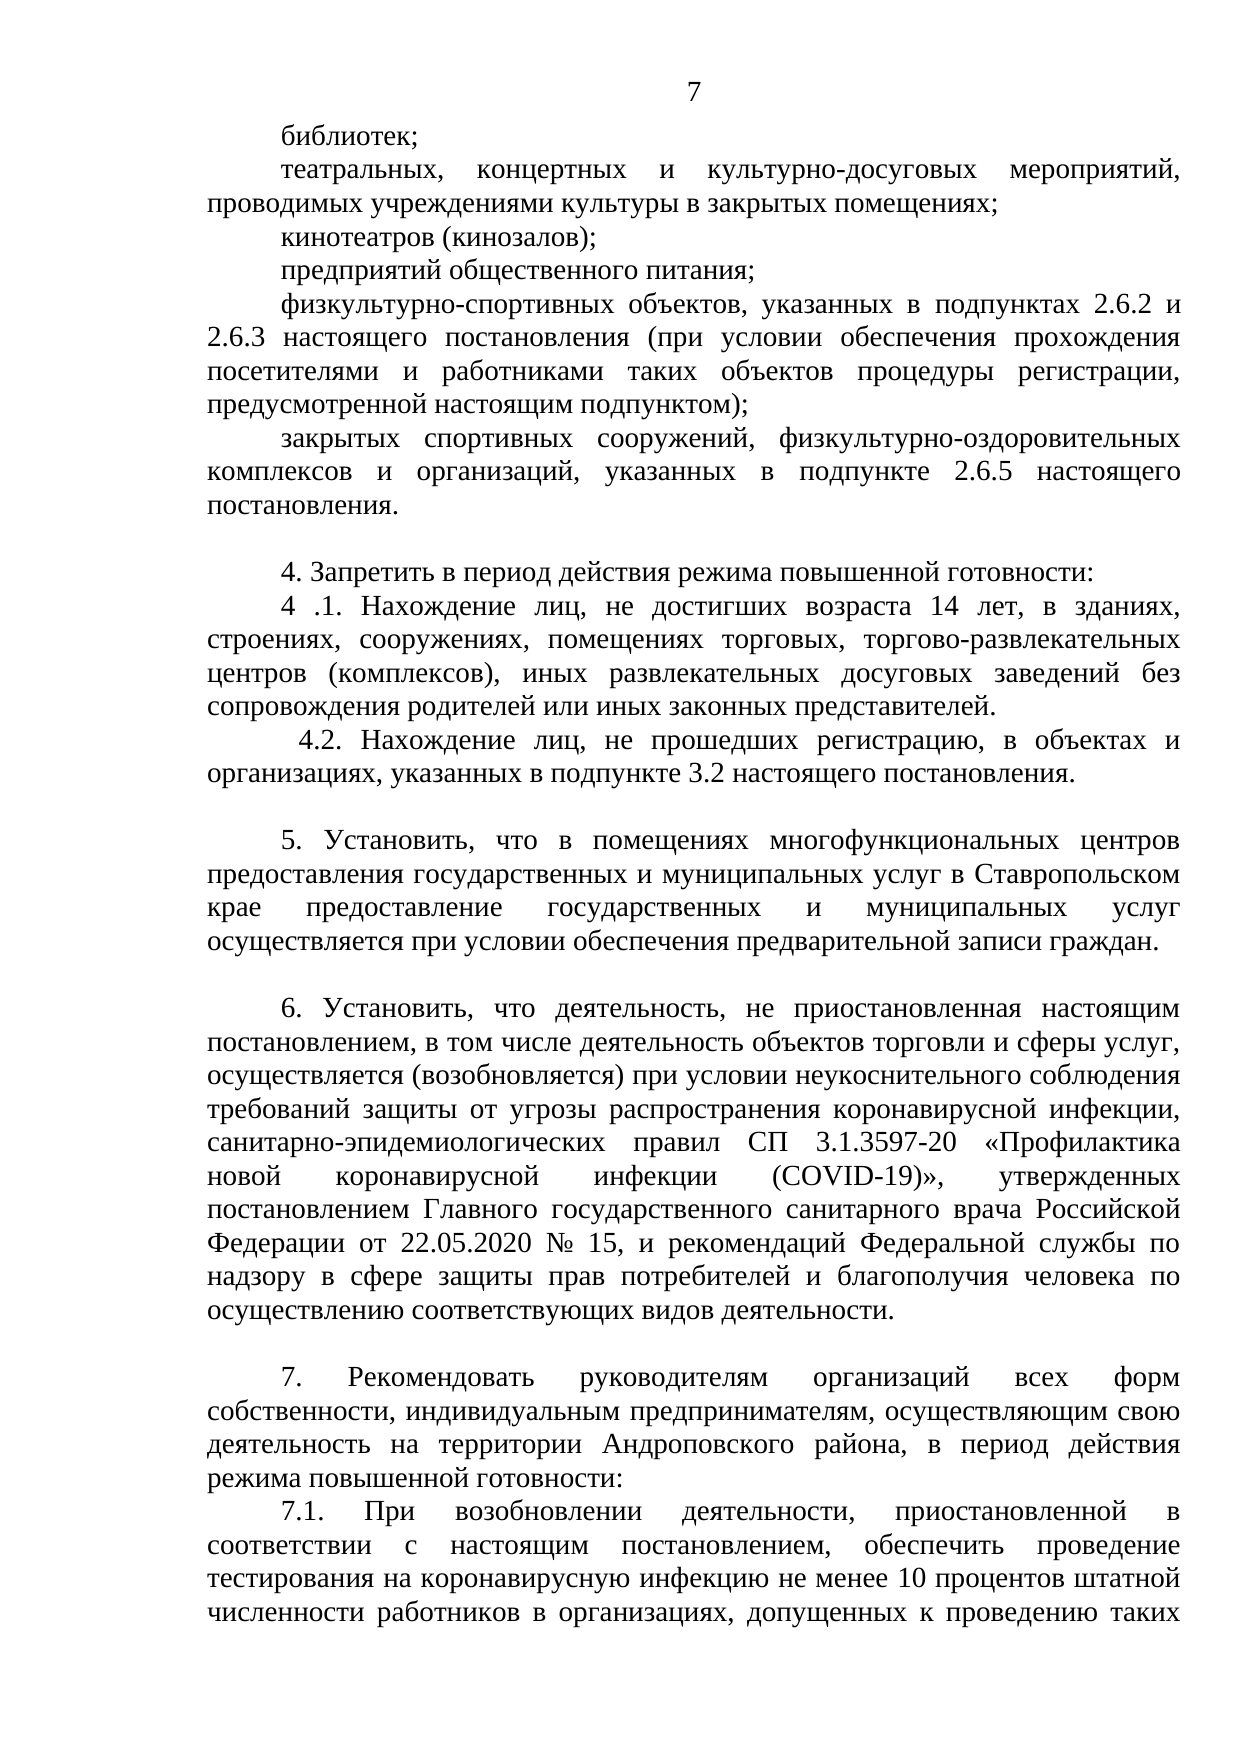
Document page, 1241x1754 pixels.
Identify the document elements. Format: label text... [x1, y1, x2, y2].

text физкультурно-спортивных объектов, указанных в подпунктах 2.6.2 и 2.6.3 настоящего постановления (при условии обеспечения прохождения посетителями и работниками таких объектов процедуры регистрации, предусмотренной настоящим подпунктом); [207, 286, 1181, 420]
text 4. Запретить в период действия режима повышенной готовности: [207, 554, 1181, 588]
text театральных, концертных и культурно-досуговых мероприятий, проводимых учреждениями культуры в закрытых помещениях; [207, 152, 1181, 219]
text 7. Рекомендовать руководителям организаций всех форм собственности, индивидуальным предпринимателям, осуществляющим свою деятельность на территории Андроповского района, в период действия режима повышенной готовности: [207, 1359, 1181, 1493]
text 4.2. Нахождение лиц, не прошедших регистрацию, в объектах и организациях, указанных в подпункте 3.2 настоящего постановления. [207, 722, 1181, 789]
text предприятий общественного питания; [207, 252, 1181, 286]
text кинотеатров (кинозалов); [207, 219, 1181, 252]
text 5. Установить, что в помещениях многофункциональных центров предоставления государственных и муниципальных услуг в Ставропольском крае предоставление государственных и муниципальных услуг осуществляется при условии обеспечения предварительной записи граждан. [207, 822, 1181, 957]
text библиотек; [207, 118, 1181, 152]
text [207, 1493, 1181, 1627]
text 4 .1. Нахождение лиц, не достигших возраста 14 лет, в зданиях, строениях, сооружениях, помещениях торговых, торгово-развлекательных центров (комплексов), иных развлекательных досуговых заведений без сопровождения родителей или иных законных представителей. [207, 588, 1181, 722]
text 6. Установить, что деятельность, не приостановленная настоящим постановлением, в том числе деятельность объектов торговли и сферы услуг, осуществляется (возобновляется) при условии неукоснительного соблюдения требований защиты от угрозы распространения коронавирусной инфекции, санитарно-эпидемиологических правил СП 3.1.3597-20 «Профилактика новой коронавирусной инфекции (COVID-19)», утвержденных постановлением Главного государственного санитарного врача Российской Федерации от 22.05.2020 № 15, и рекомендаций Федеральной службы по надзору в сфере защиты прав потребителей и благополучия человека по осуществлению соответствующих видов деятельности. [207, 990, 1181, 1326]
text закрытых спортивных сооружений, физкультурно-оздоровительных комплексов и организаций, указанных в подпункте 2.6.5 настоящего постановления. [207, 420, 1181, 521]
